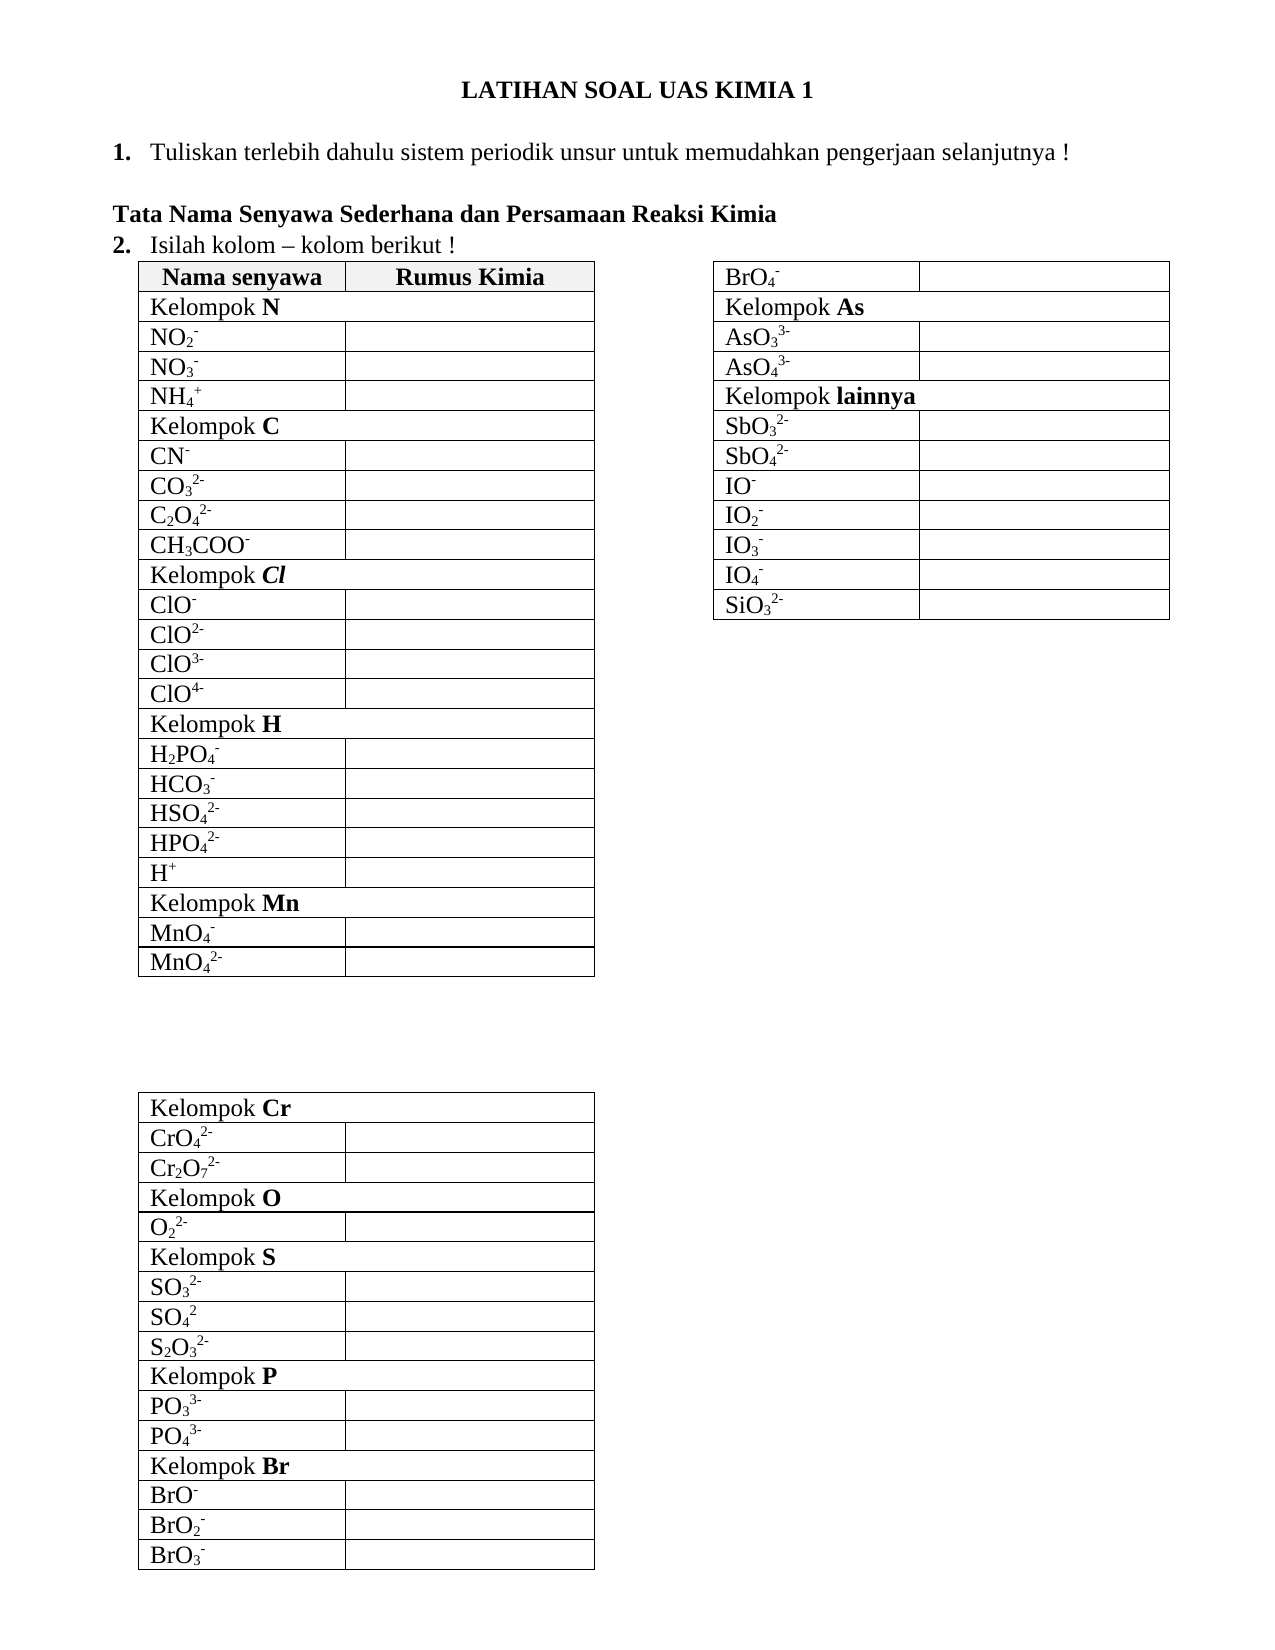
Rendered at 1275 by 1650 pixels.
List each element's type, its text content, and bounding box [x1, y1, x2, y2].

table_cell SO42 [139, 1302, 345, 1331]
table_cell SbO32- [714, 411, 919, 440]
table_cell NH4+ [139, 381, 345, 410]
table_cell [345, 977, 595, 1092]
table_cell CrO42- [139, 1123, 345, 1152]
table_cell [346, 858, 594, 887]
table_cell [920, 560, 1169, 589]
table_cell PO33- [139, 1391, 345, 1420]
table_cell C2O42- [139, 501, 345, 529]
table_cell O22- [139, 1213, 345, 1241]
table_cell Kelompok lainnya [714, 381, 1169, 410]
table_cell IO3- [714, 530, 919, 559]
table_cell [920, 322, 1169, 351]
table_cell BrO4- [714, 262, 919, 291]
table_cell Kelompok Br [139, 1451, 594, 1479]
table_cell CH3COO- [139, 530, 345, 559]
table_cell Kelompok N [139, 292, 594, 321]
table_cell [346, 1302, 594, 1331]
table_cell CN- [139, 441, 345, 470]
table_cell Kelompok C [139, 411, 594, 440]
table_cell SbO42- [714, 441, 919, 470]
table_cell [346, 1332, 594, 1360]
table_cell ClO3- [139, 650, 345, 678]
table_cell SiO32- [714, 590, 919, 619]
table_cell [920, 352, 1169, 380]
table_cell Kelompok O [139, 1183, 594, 1211]
table_cell CO32- [139, 471, 345, 499]
table_cell MnO42- [139, 948, 345, 976]
table_cell NO3- [139, 352, 345, 380]
table_cell [346, 322, 594, 351]
table_cell [920, 411, 1169, 440]
table_cell [920, 262, 1169, 291]
table_cell [920, 530, 1169, 559]
table_cell Kelompok As [714, 292, 1169, 321]
table_cell HPO42- [139, 828, 345, 857]
table_cell PO43- [139, 1421, 345, 1450]
table_cell BrO- [139, 1481, 345, 1509]
table_cell [346, 1391, 594, 1420]
table_cell [346, 441, 594, 470]
table_cell [346, 948, 594, 976]
table_cell [346, 799, 594, 827]
table_cell MnO4- [139, 918, 345, 946]
text LATIHAN SOAL UAS KIMIA 1 [75, 75, 1200, 104]
table_cell [346, 679, 594, 708]
table_cell [346, 1272, 594, 1301]
table_cell [346, 1510, 594, 1539]
table_cell IO4- [714, 560, 919, 589]
table_cell [346, 620, 594, 648]
table_header Rumus Kimia [346, 262, 594, 291]
table_cell Kelompok S [139, 1242, 594, 1271]
table_cell [346, 471, 594, 499]
table_cell [920, 471, 1169, 499]
table_cell ClO- [139, 590, 345, 619]
table_cell BrO3- [139, 1540, 345, 1569]
table_cell [346, 1153, 594, 1182]
table_cell [920, 590, 1169, 619]
table_cell [346, 352, 594, 380]
table_cell BrO2- [139, 1510, 345, 1539]
table_cell [346, 530, 594, 559]
table_cell [346, 590, 594, 619]
table_cell Kelompok Mn [139, 888, 594, 917]
table_cell H2PO4- [139, 739, 345, 768]
table_cell AsO33- [714, 322, 919, 351]
table_cell Kelompok P [139, 1361, 594, 1390]
table_cell S2O32- [139, 1332, 345, 1360]
table_cell IO2- [714, 501, 919, 529]
table_cell [346, 769, 594, 797]
table_cell ClO4- [139, 679, 345, 708]
table_cell [346, 828, 594, 857]
table_cell SO32- [139, 1272, 345, 1301]
table_cell AsO43- [714, 352, 919, 380]
table_cell [346, 918, 594, 946]
table_cell [920, 501, 1169, 529]
table_cell [346, 381, 594, 410]
table_cell Kelompok H [139, 709, 594, 738]
table_cell [346, 1481, 594, 1509]
table_cell HSO42- [139, 799, 345, 827]
table_cell [920, 441, 1169, 470]
table_cell ClO2- [139, 620, 345, 648]
table_cell [346, 650, 594, 678]
table_cell Kelompok Cr [139, 1093, 594, 1122]
table_cell IO- [714, 471, 919, 499]
table_cell [346, 1123, 594, 1152]
table_cell Cr2O72- [139, 1153, 345, 1182]
table_cell Kelompok Cl [139, 560, 594, 589]
table_header Nama senyawa [139, 262, 345, 291]
table_cell [139, 977, 345, 1092]
table_cell [346, 501, 594, 529]
table_cell [346, 739, 594, 768]
table_cell H+ [139, 858, 345, 887]
list Isilah kolom – kolom berikut ! [112, 230, 1200, 259]
list Tuliskan terlebih dahulu sistem periodik unsur untuk memudahkan pengerjaan selanjutnya ! [112, 137, 1200, 166]
table_cell [346, 1213, 594, 1241]
table_cell [346, 1540, 594, 1569]
text Tata Nama Senyawa Sederhana dan Persamaan Reaksi Kimia [112, 199, 1200, 228]
table_cell [346, 1421, 594, 1450]
table_cell NO2- [139, 322, 345, 351]
table_cell HCO3- [139, 769, 345, 797]
